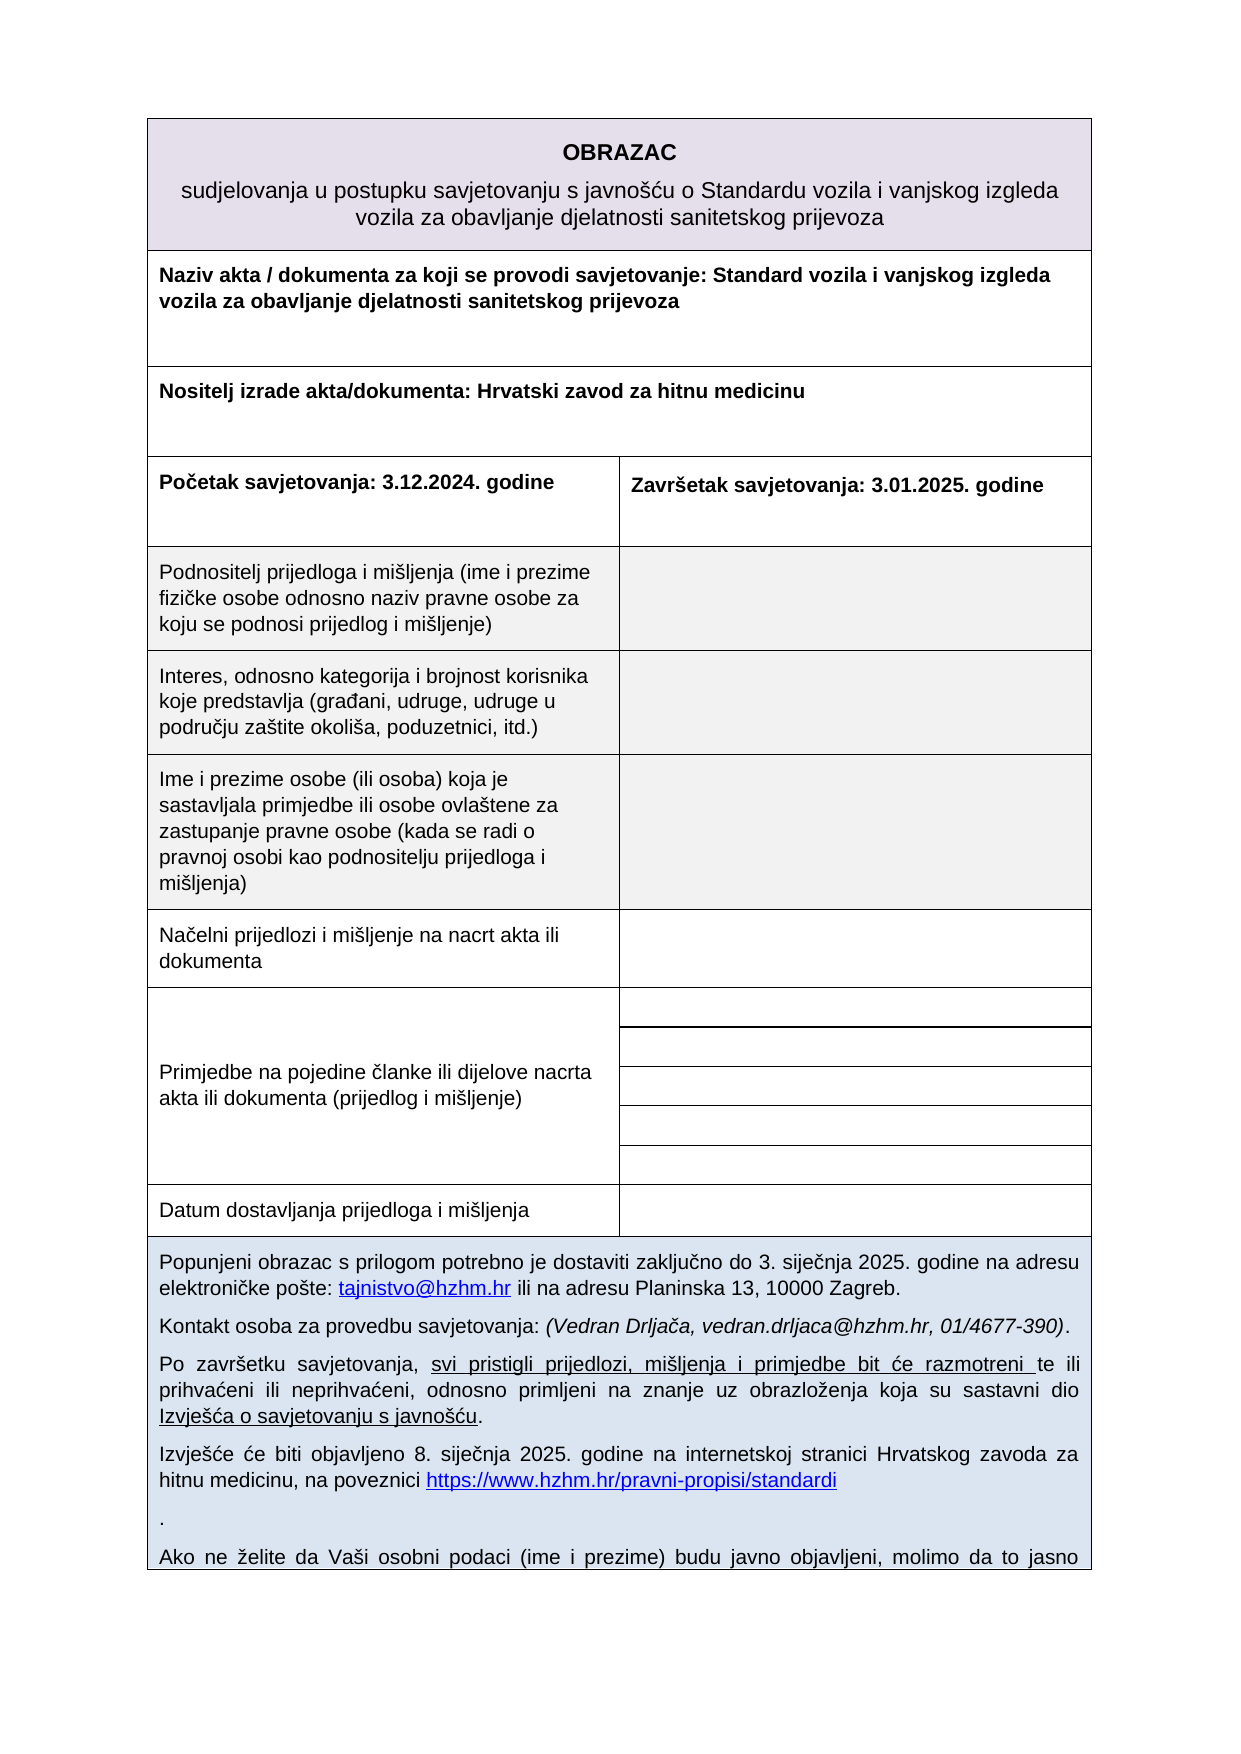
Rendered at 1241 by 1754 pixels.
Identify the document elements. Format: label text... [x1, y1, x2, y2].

table_cell [620, 547, 1091, 650]
table_cell [620, 1106, 1091, 1144]
table_cell [620, 651, 1091, 754]
table_cell Završetak savjetovanja: 3.01.2025. godine [620, 457, 1091, 546]
table_cell Načelni prijedlozi i mišljenje na nacrt akta ili dokumenta [148, 910, 619, 987]
table_cell Datum dostavljanja prijedloga i mišljenja [148, 1185, 619, 1236]
table_cell Ime i prezime osobe (ili osoba) koja je sastavljala primjedbe ili osobe ovlaštene za zastupanje pravne osobe (kada se radi o pravnoj osobi kao podnositelju prijedloga i mišljenja) [148, 755, 619, 909]
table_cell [148, 1237, 1091, 1568]
table_cell Primjedbe na pojedine članke ili dijelove nacrta akta ili dokumenta (prijedlog i mišljenje) [148, 988, 619, 1184]
table_cell Podnositelj prijedloga i mišljenja (ime i prezime fizičke osobe odnosno naziv pravne osobe za koju se podnosi prijedlog i mišljenje) [148, 547, 619, 650]
table_cell [620, 910, 1091, 987]
table_cell Interes, odnosno kategorija i brojnost korisnika koje predstavlja (građani, udruge, udruge u području zaštite okoliša, poduzetnici, itd.) [148, 651, 619, 754]
table_cell [620, 755, 1091, 909]
table_cell [620, 1028, 1091, 1066]
table_cell Naziv akta / dokumenta za koji se provodi savjetovanje: Standard vozila i vanjskog izgleda vozila za obavljanje djelatnosti sanitetskog prijevoza [148, 251, 1091, 366]
table_cell Nositelj izrade akta/dokumenta: Hrvatski zavod za hitnu medicinu [148, 367, 1091, 456]
table_header OBRAZAC sudjelovanja u postupku savjetovanju s javnošću o Standardu vozila i vanjskog izgleda vozila za obavljanje djelatnosti sanitetskog prijevoza [148, 119, 1091, 250]
table_cell [620, 1185, 1091, 1236]
table_cell Početak savjetovanja: 3.12.2024. godine [148, 457, 619, 546]
table_cell [620, 988, 1091, 1026]
table_cell [620, 1146, 1091, 1184]
table_cell [620, 1067, 1091, 1105]
